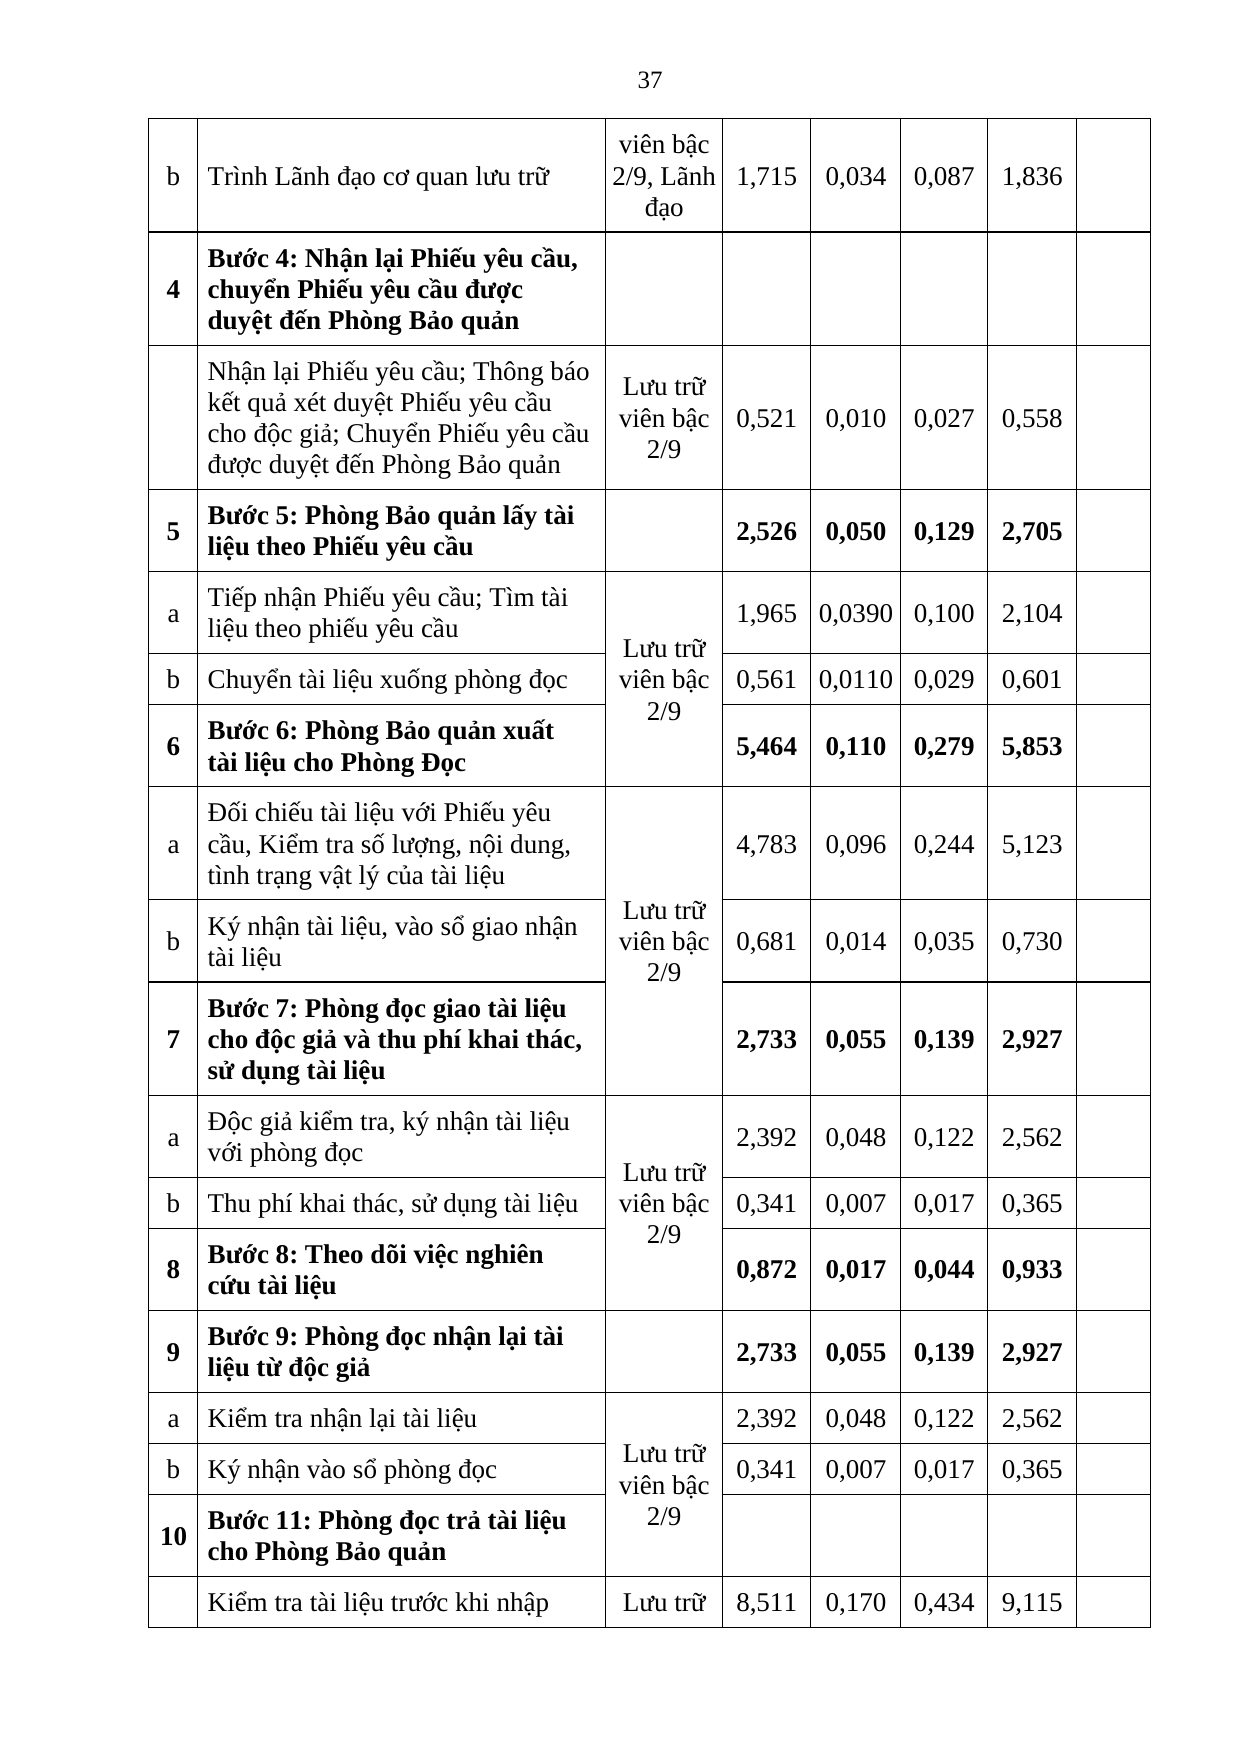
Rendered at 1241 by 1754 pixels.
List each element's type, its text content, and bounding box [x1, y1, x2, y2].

table_cell 0,561 [723, 654, 810, 704]
table_cell [1077, 1393, 1150, 1443]
table_cell 2,927 [988, 1311, 1076, 1392]
table_cell 4 [149, 233, 197, 344]
table_cell 0,096 [811, 787, 900, 899]
table_cell 0,244 [901, 787, 987, 899]
table_cell Bước 11: Phòng đọc trả tài liệu cho Phòng Bảo quản [198, 1495, 605, 1576]
table_cell 8,511 [723, 1577, 810, 1627]
table_cell 2,705 [988, 490, 1076, 571]
table_cell 0,007 [811, 1178, 900, 1228]
table_cell [1077, 900, 1150, 981]
table_cell 10 [149, 1495, 197, 1576]
table_cell 8 [149, 1229, 197, 1310]
table_cell Ký nhận tài liệu, vào sổ giao nhận tài liệu [198, 900, 605, 981]
table_cell [1077, 1495, 1150, 1576]
table_cell Đối chiếu tài liệu với Phiếu yêu cầu, Kiểm tra số lượng, nội dung, tình trạng vật lý của tài liệu [198, 787, 605, 899]
table_cell 0,048 [811, 1393, 900, 1443]
table_cell 0,035 [901, 900, 987, 981]
table_cell [988, 1495, 1076, 1576]
table_cell b [149, 654, 197, 704]
table_cell 0,010 [811, 346, 900, 489]
table_cell Bước 9: Phòng đọc nhận lại tài liệu từ độc giả [198, 1311, 605, 1392]
table_cell 4,783 [723, 787, 810, 899]
table_cell 5,853 [988, 705, 1076, 786]
table_cell b [149, 1444, 197, 1494]
table_cell [1077, 1178, 1150, 1228]
table_cell [149, 346, 197, 489]
table_cell 0,129 [901, 490, 987, 571]
table_cell Lưu trữ viên bậc 2/9 [606, 787, 722, 1095]
table_cell Kiểm tra nhận lại tài liệu [198, 1393, 605, 1443]
table_cell a [149, 787, 197, 899]
table_cell 2,104 [988, 572, 1076, 653]
table_cell [811, 233, 900, 344]
table_cell Bước 4: Nhận lại Phiếu yêu cầu, chuyển Phiếu yêu cầu được duyệt đến Phòng Bảo quản [198, 233, 605, 344]
table_cell a [149, 1096, 197, 1177]
table_cell 0,434 [901, 1577, 987, 1627]
table_cell 0,872 [723, 1229, 810, 1310]
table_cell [606, 119, 722, 231]
table_cell 0,139 [901, 983, 987, 1095]
table_cell [988, 233, 1076, 344]
table_cell 5,464 [723, 705, 810, 786]
table_cell Bước 7: Phòng đọc giao tài liệu cho độc giả và thu phí khai thác, sử dụng tài liệu [198, 983, 605, 1095]
table_cell b [149, 1178, 197, 1228]
table_cell [606, 233, 722, 344]
table_cell 0,014 [811, 900, 900, 981]
table_cell [811, 1495, 900, 1576]
table_cell 0,027 [901, 346, 987, 489]
table_cell [1077, 1096, 1150, 1177]
table_cell 0,017 [811, 1229, 900, 1310]
table_cell 0,007 [811, 1444, 900, 1494]
table_cell [1077, 787, 1150, 899]
table_cell Bước 8: Theo dõi việc nghiên cứu tài liệu [198, 1229, 605, 1310]
table_cell 0,0110 [811, 654, 900, 704]
table_cell 0,0390 [811, 572, 900, 653]
table_cell Tiếp nhận Phiếu yêu cầu; Tìm tài liệu theo phiếu yêu cầu [198, 572, 605, 653]
table_cell 0,279 [901, 705, 987, 786]
table_cell 6 [149, 705, 197, 786]
table_cell Chuyển tài liệu xuống phòng đọc [198, 654, 605, 704]
table_cell [1077, 1229, 1150, 1310]
table_cell [1077, 1311, 1150, 1392]
table_cell 5,123 [988, 787, 1076, 899]
table_cell [901, 1495, 987, 1576]
table_cell 2,562 [988, 1096, 1076, 1177]
table_cell 0,730 [988, 900, 1076, 981]
table_cell 0,034 [811, 119, 900, 231]
table_cell 2,927 [988, 983, 1076, 1095]
table_cell 1,715 [723, 119, 810, 231]
table_cell 0,139 [901, 1311, 987, 1392]
table_cell 0,341 [723, 1178, 810, 1228]
table_cell [901, 233, 987, 344]
table_cell 1,836 [988, 119, 1076, 231]
table_cell 0,044 [901, 1229, 987, 1310]
table_cell 0,055 [811, 1311, 900, 1392]
table_cell Lưu trữ viên bậc 2/9 [606, 346, 722, 489]
table_cell 7 [149, 983, 197, 1095]
table_cell 0,122 [901, 1096, 987, 1177]
table_cell Thu phí khai thác, sử dụng tài liệu [198, 1178, 605, 1228]
table_cell 2,562 [988, 1393, 1076, 1443]
table_cell Lưu trữ viên bậc 2/9 [606, 1096, 722, 1310]
table_cell 9 [149, 1311, 197, 1392]
table_cell 0,601 [988, 654, 1076, 704]
table_cell b [149, 119, 197, 231]
table_cell [1077, 654, 1150, 704]
table_cell 0,558 [988, 346, 1076, 489]
table_cell Lưu trữ viên bậc 2/9 [606, 572, 722, 786]
table_cell [1077, 1444, 1150, 1494]
table_cell [149, 1577, 197, 1627]
table_cell Nhận lại Phiếu yêu cầu; Thông báo kết quả xét duyệt Phiếu yêu cầu cho độc giả; Chuyển Phiếu yêu cầu được duyệt đến Phòng Bảo quản [198, 346, 605, 489]
table_cell 0,365 [988, 1178, 1076, 1228]
table_cell 0,933 [988, 1229, 1076, 1310]
table_cell 2,733 [723, 983, 810, 1095]
table_cell 0,017 [901, 1178, 987, 1228]
table_cell Lưu trữ viên bậc 2/9 [606, 1393, 722, 1576]
table_cell 0,050 [811, 490, 900, 571]
table_cell 0,055 [811, 983, 900, 1095]
table_cell 2,733 [723, 1311, 810, 1392]
table_cell 5 [149, 490, 197, 571]
table_cell [1077, 983, 1150, 1095]
table_cell 0,341 [723, 1444, 810, 1494]
table_cell Bước 6: Phòng Bảo quản xuất tài liệu cho Phòng Đọc [198, 705, 605, 786]
table_cell 0,122 [901, 1393, 987, 1443]
table_cell Bước 5: Phòng Bảo quản lấy tài liệu theo Phiếu yêu cầu [198, 490, 605, 571]
table_cell 0,170 [811, 1577, 900, 1627]
table_cell a [149, 572, 197, 653]
table_cell 0,017 [901, 1444, 987, 1494]
table_cell 2,392 [723, 1096, 810, 1177]
table_cell a [149, 1393, 197, 1443]
table_cell Trình Lãnh đạo cơ quan lưu trữ [198, 119, 605, 231]
table_cell 1,965 [723, 572, 810, 653]
table_cell 0,521 [723, 346, 810, 489]
table_cell [1077, 705, 1150, 786]
table_cell [1077, 490, 1150, 571]
table_cell [606, 1311, 722, 1392]
table_cell 0,048 [811, 1096, 900, 1177]
table_cell [1077, 572, 1150, 653]
table_cell 0,100 [901, 572, 987, 653]
table_cell 2,392 [723, 1393, 810, 1443]
table_cell [1077, 119, 1150, 231]
table_cell 0,365 [988, 1444, 1076, 1494]
table_cell 0,110 [811, 705, 900, 786]
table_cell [198, 1577, 605, 1627]
table_cell 2,526 [723, 490, 810, 571]
table_cell [1077, 1577, 1150, 1627]
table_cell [606, 1577, 722, 1627]
table_cell [1077, 233, 1150, 344]
table_cell Ký nhận vào sổ phòng đọc [198, 1444, 605, 1494]
table_cell b [149, 900, 197, 981]
table_cell [723, 1495, 810, 1576]
table_cell Độc giả kiểm tra, ký nhận tài liệu với phòng đọc [198, 1096, 605, 1177]
table_cell [606, 490, 722, 571]
table_cell 0,029 [901, 654, 987, 704]
table_cell 0,681 [723, 900, 810, 981]
table_cell 0,087 [901, 119, 987, 231]
table_cell 9,115 [988, 1577, 1076, 1627]
table_cell [1077, 346, 1150, 489]
table_cell [723, 233, 810, 344]
